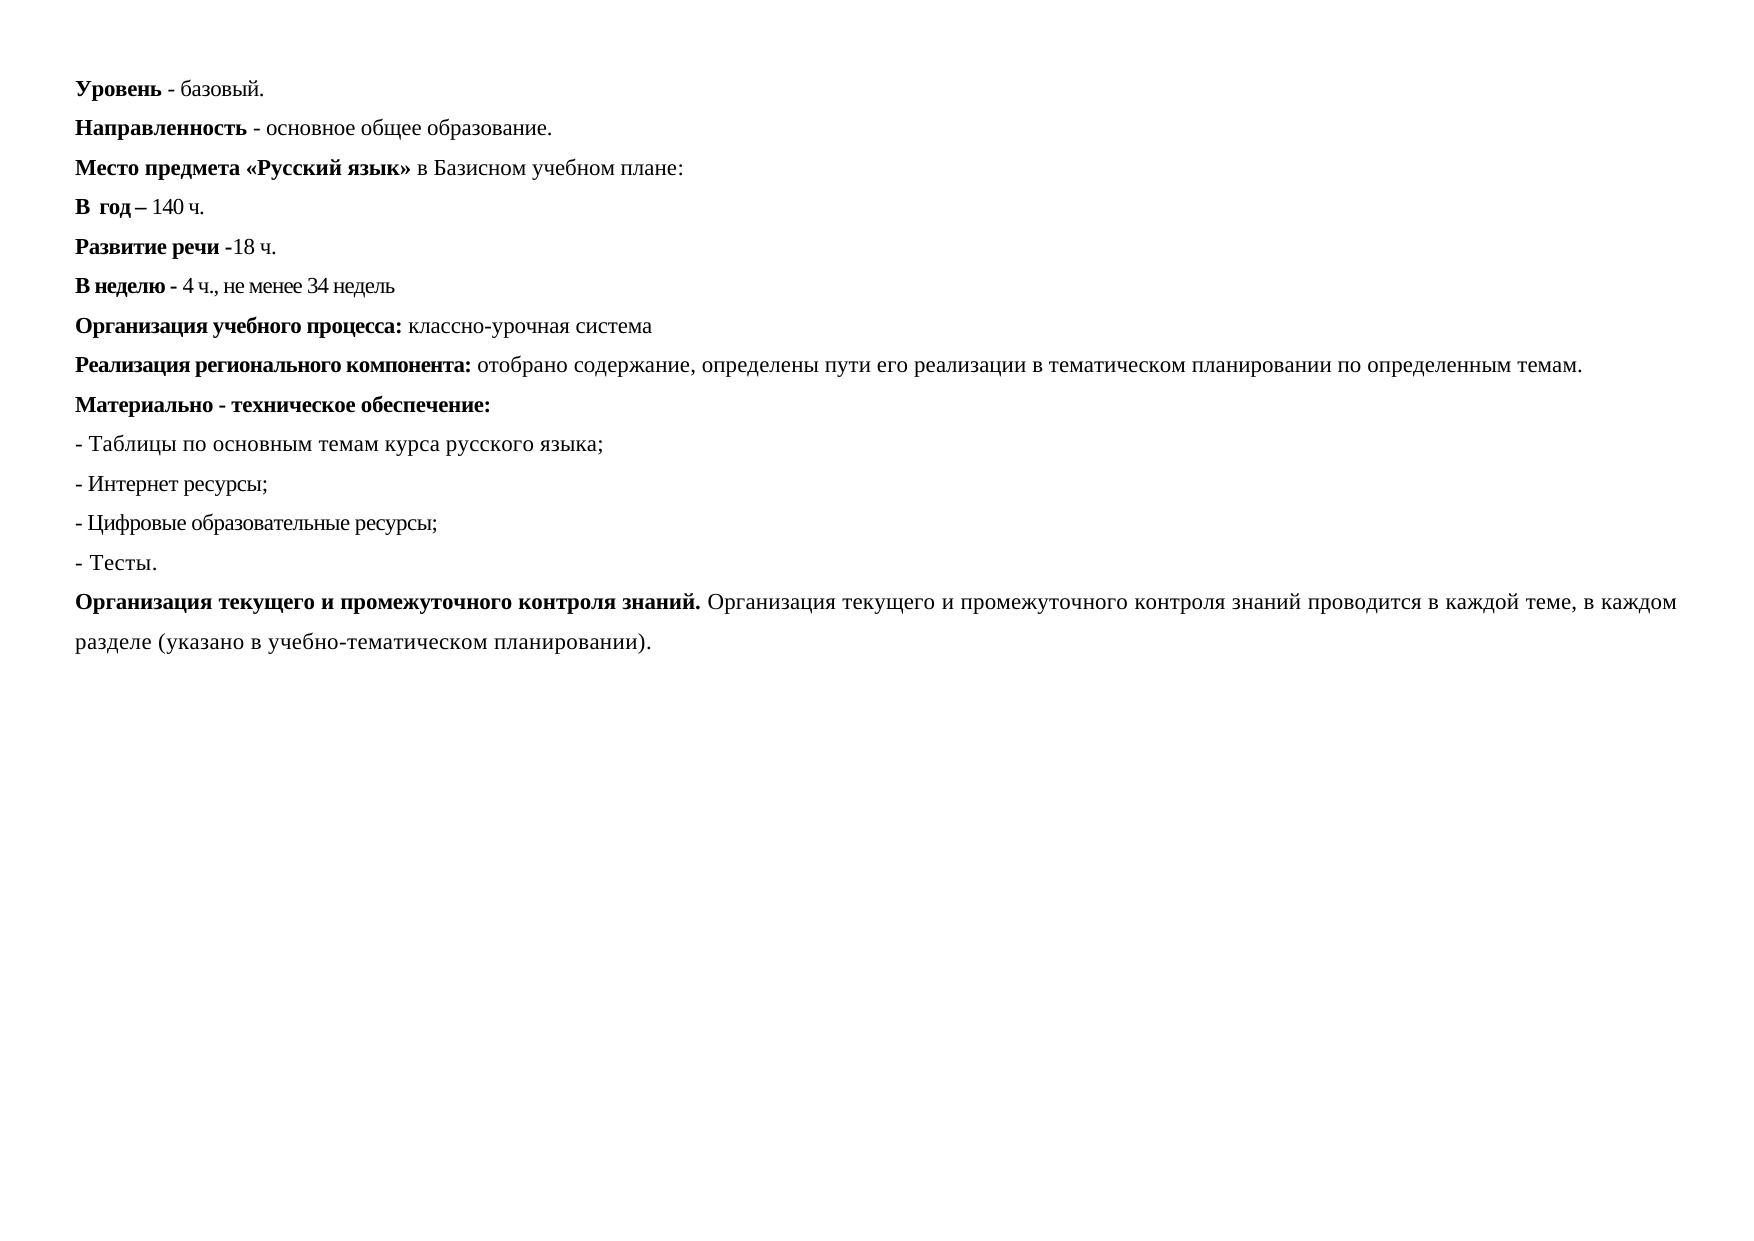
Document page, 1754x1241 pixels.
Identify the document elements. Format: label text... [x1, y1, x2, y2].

text Материально - техническое обеспечение: [75, 391, 1679, 417]
text В год – 140 ч. [75, 193, 1679, 220]
text Организация текущего и промежуточного контроля знаний. Организация текущего и промежуточного контроля знаний проводится в каждой теме, в каждом разделе (указано в учебно-тематическом планировании). [75, 588, 1679, 654]
text - Интернет ресурсы; [75, 470, 1679, 496]
text Направленность - основное общее образование. [75, 114, 1679, 141]
text Организация учебного процесса: классно-урочная система [75, 312, 1679, 338]
text Уровень - базовый. [75, 75, 1679, 101]
text Реализация регионального компонента: отобрано содержание, определены пути его реализации в тематическом планировании по определенным темам. [75, 351, 1679, 378]
text Развитие речи -18 ч. [75, 233, 1679, 259]
text - Таблицы по основным темам курса русского языка; [75, 430, 1679, 457]
text - Цифровые образовательные ресурсы; [75, 509, 1679, 536]
text - Тесты. [75, 549, 1679, 575]
text Место предмета «Русский язык» в Базисном учебном плане: [75, 154, 1679, 180]
text В неделю - 4 ч., не менее 34 недель [75, 272, 1679, 299]
